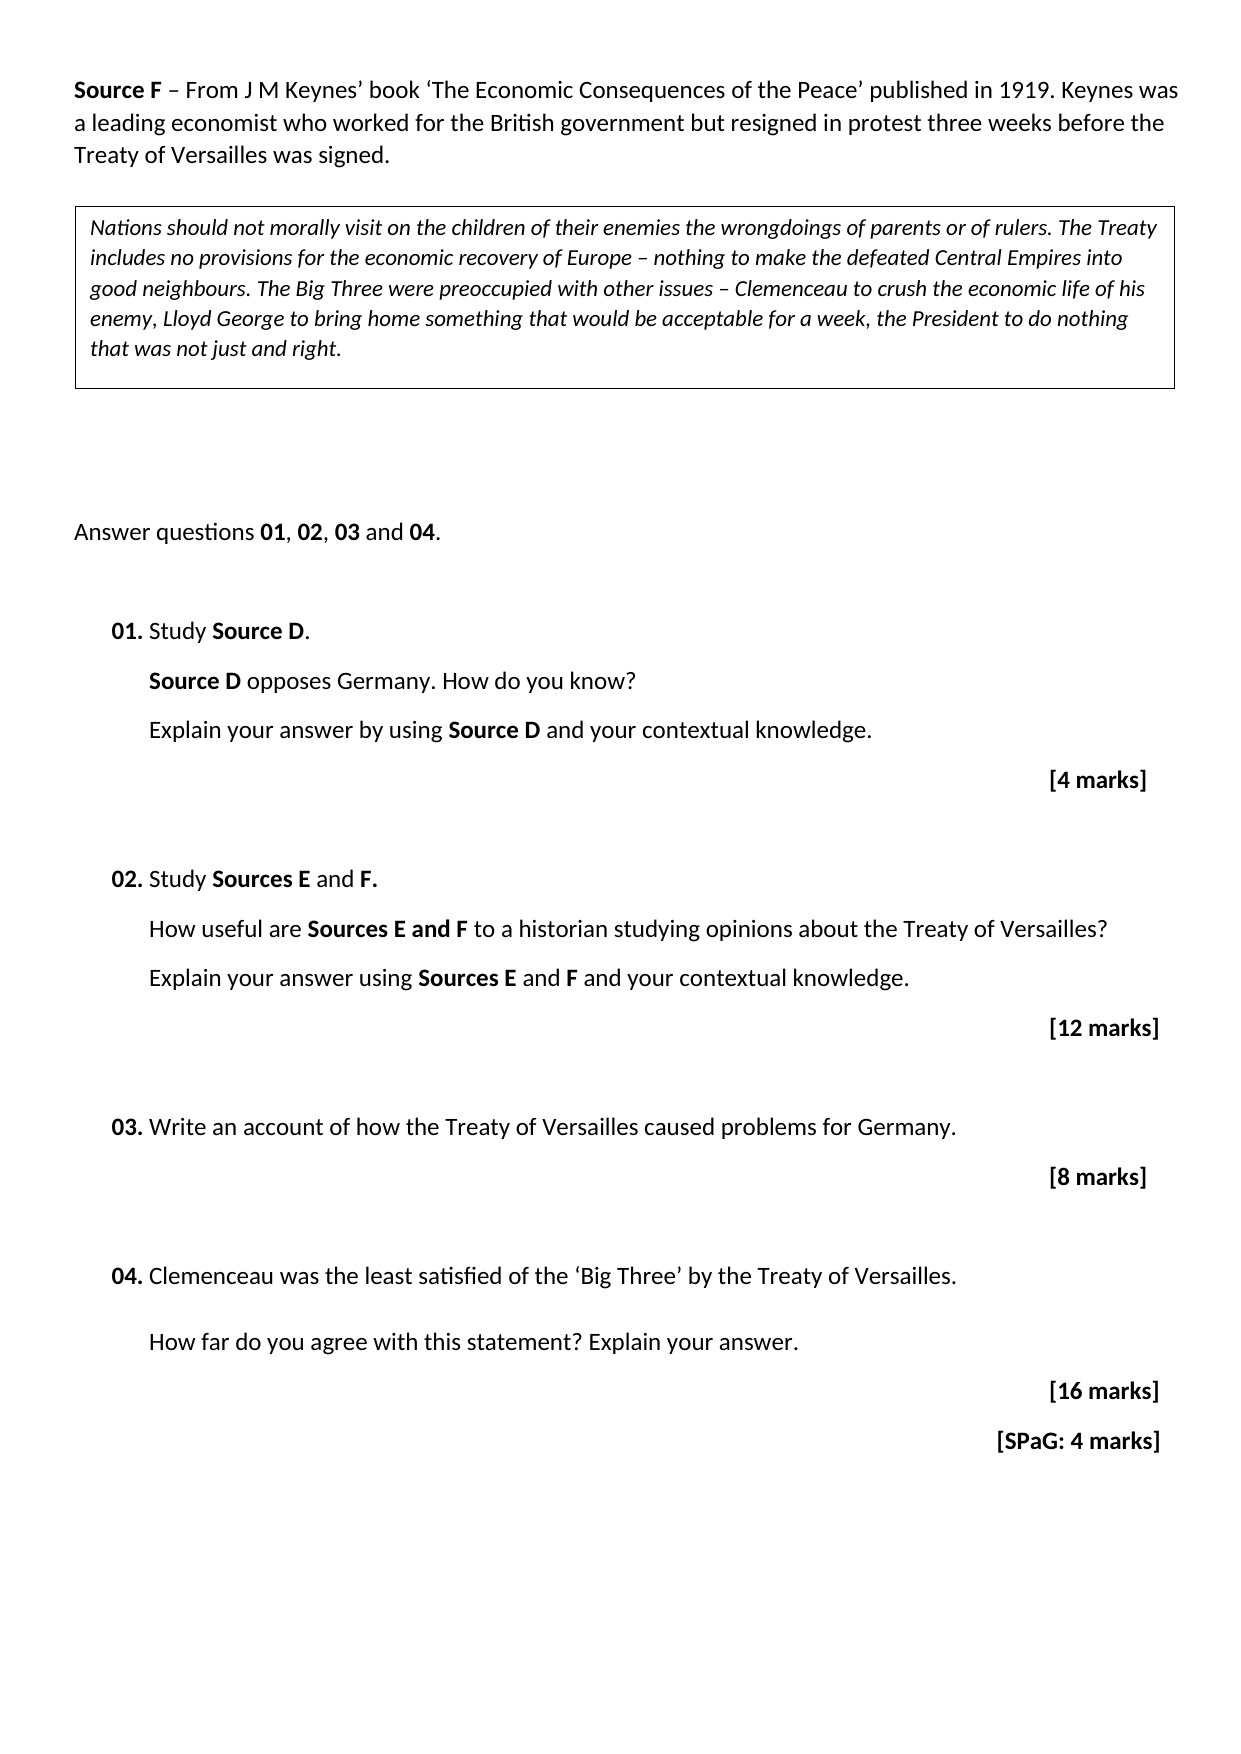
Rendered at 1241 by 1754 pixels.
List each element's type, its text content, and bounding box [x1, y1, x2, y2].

text Explain your answer using Sources E and F and your contextual knowledge. [74, 962, 1181, 993]
text How useful are Sources E and F to a historian studying opinions about the Treaty of Versailles? [74, 913, 1181, 943]
text [SPaG: 4 marks] [899, 1425, 1181, 1455]
list Write an account of how the Treaty of Versailles caused problems for Germany. [111, 1111, 1181, 1142]
list How far do you agree with this statement? Explain your answer. [149, 1326, 1181, 1356]
list Study Sources E and F. [111, 863, 1181, 894]
text Explain your answer by using Source D and your contextual knowledge. [149, 714, 1181, 745]
text Answer questions 01, 02, 03 and 04. [74, 516, 1181, 547]
text Source D opposes Germany. How do you know? [149, 665, 1181, 695]
list Clemenceau was the least satisfied of the ‘Big Three’ by the Treaty of Versailles. [111, 1260, 1181, 1290]
list Study Source D. [111, 615, 1181, 646]
text [12 marks] [149, 1012, 1181, 1042]
text [8 marks] [149, 1161, 1181, 1191]
text [4 marks] [149, 764, 1181, 794]
text [16 marks] [149, 1375, 1181, 1406]
text Source F – From J M Keynes’ book ‘The Economic Consequences of the Peace’ published in 1919. Keynes was a leading economist who worked for the British government but resigned in protest three weeks before the Treaty of Versailles was signed. [74, 74, 1181, 170]
